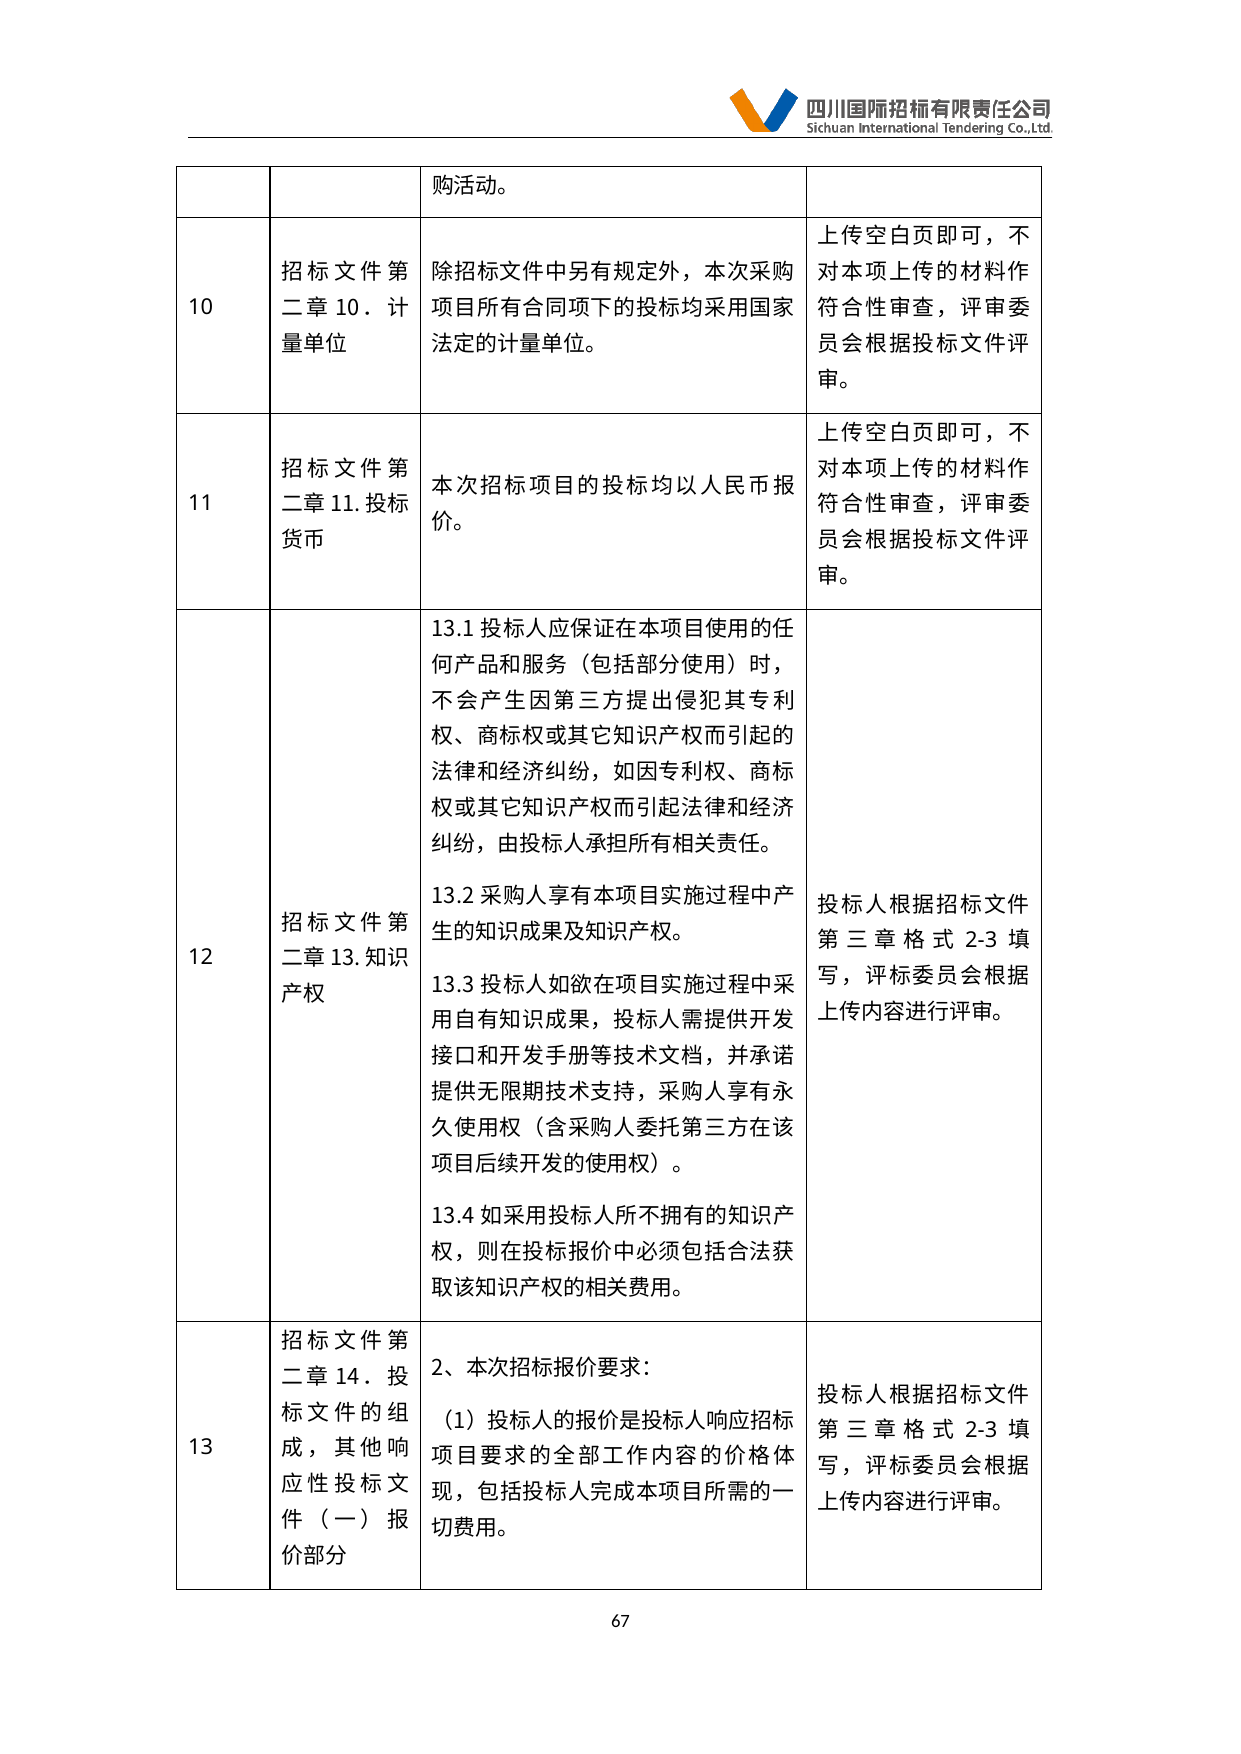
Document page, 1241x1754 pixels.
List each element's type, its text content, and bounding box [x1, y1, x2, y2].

table_cell 投标人根据招标文件第三章格式2-3填写，评标委员会根据上传内容进行评审。 [807, 1322, 1041, 1589]
table_cell 12 [177, 610, 269, 1321]
table_cell 13 [177, 1322, 269, 1589]
table_cell 2、本次招标报价要求： （1）投标人的报价是投标人响应招标项目要求的全部工作内容的价格体现，包括投标人完成本项目所需的一切费用。 [421, 1322, 806, 1589]
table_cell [271, 167, 420, 217]
table_cell 11 [177, 414, 269, 609]
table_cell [807, 167, 1041, 217]
table_cell 除招标文件中另有规定外，本次采购项目所有合同项下的投标均采用国家法定的计量单位。 [421, 218, 806, 413]
table_cell 本次招标项目的投标均以人民币报价。 [421, 414, 806, 609]
table_cell 10 [177, 218, 269, 413]
table_cell 招标文件第二章13. 知识产权 [271, 610, 420, 1321]
table_cell 投标人根据招标文件第三章格式2-3填写，评标委员会根据上传内容进行评审。 [807, 610, 1041, 1321]
table_cell 上传空白页即可，不对本项上传的材料作符合性审查，评审委员会根据投标文件评审。 [807, 218, 1041, 413]
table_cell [421, 167, 806, 217]
table_cell 招标文件第二章10．计量单位 [271, 218, 420, 413]
table_cell 招标文件第二章11. 投标货币 [271, 414, 420, 609]
table_cell 13.1 投标人应保证在本项目使用的任何产品和服务（包括部分使用）时，不会产生因第三方提出侵犯其专利权、商标权或其它知识产权而引起的法律和经济纠纷，如因专利权、商标权或其它知识产权而引起法律和经济纠纷，由投标人承担所有相关责任。 13.2 采购人享有本项目实施过程中产生的知识成果及知识产权。 13.3 投标人如欲在项目实施过程中采用自有知识成果，投标人需提供开发接口和开发手册等技术文档，并承诺提供无限期技术支持，采购人享有永久使用权（含采购人委托第三方在该项目后续开发的使用权）。 13.4 如采用投标人所不拥有的知识产权，则在投标报价中必须包括合法获取该知识产权的相关费用。 [421, 610, 806, 1321]
table_cell 9 [177, 167, 269, 217]
table_cell 上传空白页即可，不对本项上传的材料作符合性审查，评审委员会根据投标文件评审。 [807, 414, 1041, 609]
table_cell 招标文件第二章14．投标文件的组成，其他响应性投标文件（一）报价部分 [271, 1322, 420, 1589]
picture [729, 88, 1053, 135]
